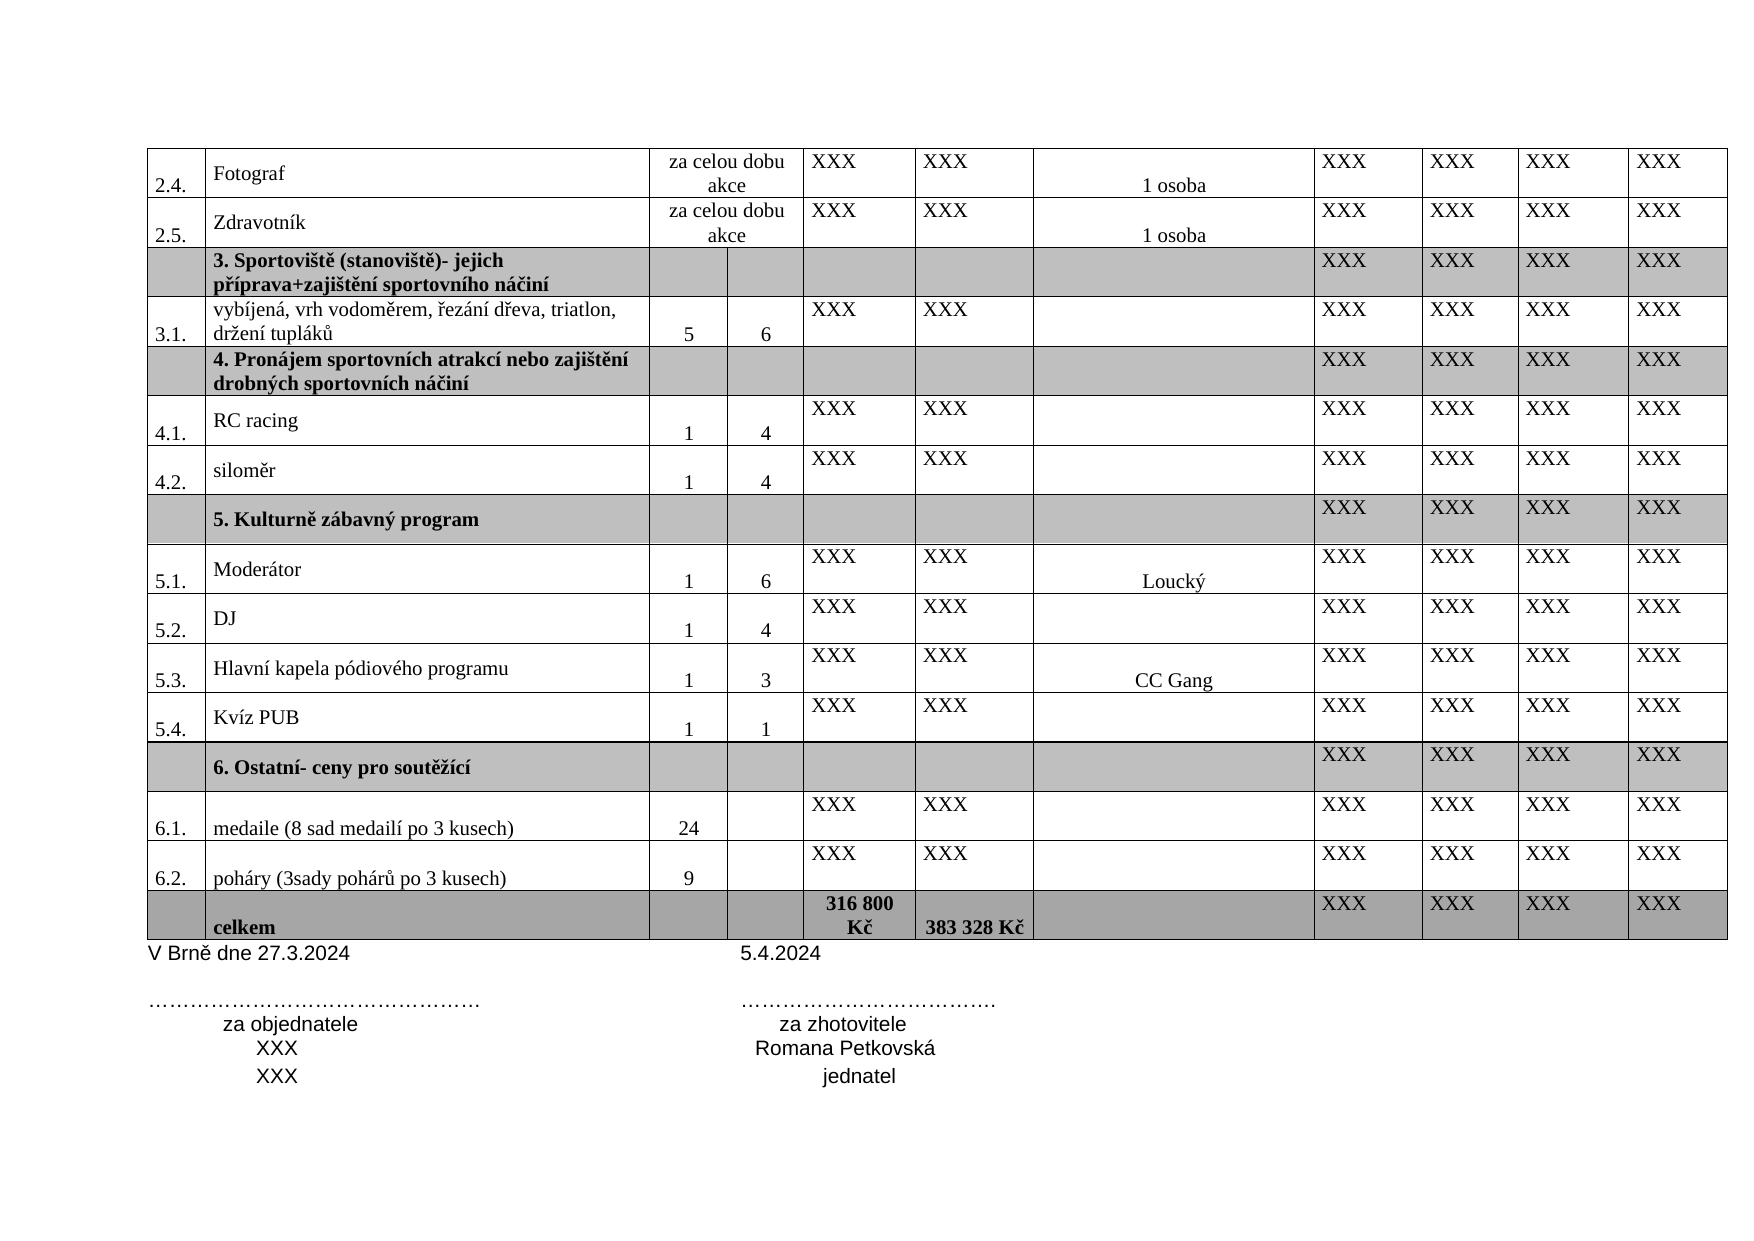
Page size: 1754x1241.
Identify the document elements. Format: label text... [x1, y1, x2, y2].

table_cell XXX [1315, 693, 1422, 741]
table_cell 1 [650, 396, 727, 444]
table_cell [916, 495, 1033, 543]
table_cell za celou dobu akce [650, 149, 803, 197]
table_cell [1034, 891, 1314, 939]
table_cell 4 [728, 396, 803, 444]
table_cell 1 osoba [1034, 149, 1314, 197]
table_cell [1034, 446, 1314, 494]
table_cell XXX [1519, 248, 1628, 296]
text XXX Romana Petkovská [148, 1036, 1606, 1060]
table_cell [1034, 841, 1314, 890]
table_cell XXX [1629, 841, 1727, 890]
table_cell [916, 743, 1033, 791]
table_cell XXX [1519, 743, 1628, 791]
table_cell 1 [650, 446, 727, 494]
table_cell XXX [1519, 297, 1628, 346]
table_cell 1 [728, 693, 803, 741]
table_cell [148, 891, 205, 939]
table_cell 1 [650, 594, 727, 642]
table_cell [148, 248, 205, 296]
table_cell XXX [1519, 446, 1628, 494]
table_cell XXX [1629, 248, 1727, 296]
table_cell XXX [916, 198, 1033, 247]
text za objednatele za zhotovitele [148, 1012, 1606, 1036]
table_cell DJ [206, 594, 649, 642]
table_cell XXX [804, 693, 915, 741]
table_cell [728, 792, 803, 840]
table_cell XXX [804, 545, 915, 593]
table_cell XXX [1423, 495, 1518, 543]
table_cell XXX [916, 396, 1033, 444]
table_cell [728, 743, 803, 791]
table_cell XXX [1519, 198, 1628, 247]
table_cell [650, 248, 727, 296]
table_cell [148, 347, 205, 395]
table_cell Zdravotník [206, 198, 649, 247]
table_cell XXX [916, 792, 1033, 840]
table_cell XXX [916, 594, 1033, 642]
table_cell [728, 347, 803, 395]
table_cell XXX [1519, 396, 1628, 444]
table_cell 6.1. [148, 792, 205, 840]
table_cell XXX [1423, 545, 1518, 593]
table_cell XXX [1315, 248, 1422, 296]
table_cell XXX [804, 396, 915, 444]
table_cell XXX [1629, 297, 1727, 346]
table_cell XXX [1423, 446, 1518, 494]
table_cell [804, 347, 915, 395]
table_cell XXX [1423, 841, 1518, 890]
table_cell [1034, 743, 1314, 791]
table_cell [728, 495, 803, 543]
table_cell XXX [916, 149, 1033, 197]
table_cell XXX [1629, 792, 1727, 840]
table_cell XXX [1519, 891, 1628, 939]
table_cell [1034, 347, 1314, 395]
table_cell XXX [1315, 446, 1422, 494]
table_cell 5.1. [148, 545, 205, 593]
table_cell XXX [1315, 743, 1422, 791]
table_cell XXX [1423, 198, 1518, 247]
table_cell XXX [1629, 347, 1727, 395]
table_cell 383 328 Kč [916, 891, 1033, 939]
table_cell XXX [804, 792, 915, 840]
table_cell [1034, 792, 1314, 840]
table_cell 24 [650, 792, 727, 840]
table_cell 3.1. [148, 297, 205, 346]
table_cell [728, 891, 803, 939]
table_cell XXX [1423, 891, 1518, 939]
table_cell 5.4. [148, 693, 205, 741]
table_cell XXX [1315, 644, 1422, 692]
table_cell XXX [1315, 198, 1422, 247]
table_cell XXX [1519, 149, 1628, 197]
table_cell Loucký [1034, 545, 1314, 593]
table_cell XXX [1315, 841, 1422, 890]
table_cell XXX [804, 594, 915, 642]
table_cell XXX [1315, 347, 1422, 395]
table_cell XXX [1315, 594, 1422, 642]
text V Brně dne 27.3.2024 5.4.2024 [148, 940, 1606, 964]
table_cell XXX [1423, 743, 1518, 791]
table_cell XXX [1629, 198, 1727, 247]
table_cell Moderátor [206, 545, 649, 593]
table_cell [148, 495, 205, 543]
table_cell XXX [916, 841, 1033, 890]
table_cell 1 [650, 644, 727, 692]
table_cell 4 [728, 594, 803, 642]
table_cell [728, 248, 803, 296]
table_cell [804, 743, 915, 791]
table_cell [1034, 297, 1314, 346]
table_cell [804, 248, 915, 296]
table_cell RC racing [206, 396, 649, 444]
table_cell [1034, 495, 1314, 543]
table_cell poháry (3sady pohárů po 3 kusech) [206, 841, 649, 890]
table_cell CC Gang [1034, 644, 1314, 692]
table_cell vybíjená, vrh vodoměrem, řezání dřeva, triatlon, držení tupláků [206, 297, 649, 346]
table_cell 1 [650, 693, 727, 741]
table_cell XXX [804, 297, 915, 346]
table_cell XXX [1315, 297, 1422, 346]
table_cell XXX [1519, 644, 1628, 692]
table_cell XXX [1423, 396, 1518, 444]
table_cell XXX [1629, 891, 1727, 939]
table_cell XXX [1629, 693, 1727, 741]
table_cell XXX [804, 841, 915, 890]
table_cell medaile (8 sad medailí po 3 kusech) [206, 792, 649, 840]
table_cell 4. Pronájem sportovních atrakcí nebo zajištění drobných sportovních náčiní [206, 347, 649, 395]
table_cell XXX [804, 149, 915, 197]
table_cell celkem [206, 891, 649, 939]
table_cell XXX [1315, 149, 1422, 197]
table_cell XXX [804, 198, 915, 247]
table_cell XXX [1519, 841, 1628, 890]
table_cell XXX [1629, 446, 1727, 494]
table_cell 1 osoba [1034, 198, 1314, 247]
table_cell [148, 743, 205, 791]
table_cell 3 [728, 644, 803, 692]
table_cell XXX [1315, 891, 1422, 939]
table_cell XXX [1629, 149, 1727, 197]
table_cell XXX [1423, 792, 1518, 840]
table_cell [728, 841, 803, 890]
table_cell 5 [650, 297, 727, 346]
table_cell [804, 495, 915, 543]
table_cell Fotograf [206, 149, 649, 197]
table_cell [916, 248, 1033, 296]
table_cell XXX [1423, 297, 1518, 346]
table_cell XXX [916, 693, 1033, 741]
table_cell za celou dobu akce [650, 198, 803, 247]
table_cell XXX [804, 644, 915, 692]
table_cell 4 [728, 446, 803, 494]
table_cell 6 [728, 297, 803, 346]
table_cell 5.3. [148, 644, 205, 692]
table_cell XXX [1423, 347, 1518, 395]
table_cell 6 [728, 545, 803, 593]
table_cell XXX [1423, 248, 1518, 296]
table_cell 9 [650, 841, 727, 890]
table_cell Kvíz PUB [206, 693, 649, 741]
table_cell 6.2. [148, 841, 205, 890]
table_cell XXX [804, 446, 915, 494]
table_cell [650, 347, 727, 395]
table_cell 2.5. [148, 198, 205, 247]
table_cell 2.4. [148, 149, 205, 197]
table_cell 4.1. [148, 396, 205, 444]
table_cell 3. Sportoviště (stanoviště)- jejich příprava+zajištění sportovního náčiní [206, 248, 649, 296]
table_cell [650, 743, 727, 791]
table_cell [916, 347, 1033, 395]
table_cell 6. Ostatní- ceny pro soutěžící [206, 743, 649, 791]
table_cell 5. Kulturně zábavný program [206, 495, 649, 543]
table_cell [1034, 396, 1314, 444]
table_cell XXX [916, 446, 1033, 494]
table_cell XXX [1519, 495, 1628, 543]
table_cell 4.2. [148, 446, 205, 494]
table_cell XXX [1423, 644, 1518, 692]
table_cell [1034, 693, 1314, 741]
table_cell XXX [1629, 495, 1727, 543]
table_cell XXX [1315, 396, 1422, 444]
table_cell XXX [1315, 495, 1422, 543]
table_cell [650, 495, 727, 543]
table_cell XXX [916, 297, 1033, 346]
table_cell XXX [1629, 594, 1727, 642]
table_cell XXX [1315, 792, 1422, 840]
table_cell XXX [1519, 693, 1628, 741]
table_cell [1034, 248, 1314, 296]
table_cell XXX [1629, 396, 1727, 444]
table_cell XXX [1519, 347, 1628, 395]
table_cell 5.2. [148, 594, 205, 642]
table_cell XXX [1629, 545, 1727, 593]
table_cell XXX [1519, 545, 1628, 593]
table_cell XXX [1519, 792, 1628, 840]
table_cell XXX [1629, 743, 1727, 791]
table_cell Hlavní kapela pódiového programu [206, 644, 649, 692]
table_cell [1034, 594, 1314, 642]
table_cell XXX [1423, 594, 1518, 642]
table_cell XXX [1315, 545, 1422, 593]
table_cell XXX [1629, 644, 1727, 692]
table_cell XXX [1423, 149, 1518, 197]
table_cell 1 [650, 545, 727, 593]
table_cell [650, 891, 727, 939]
text XXX jednatel [221, 1064, 1606, 1088]
table_cell XXX [916, 644, 1033, 692]
table_cell 316 800 Kč [804, 891, 915, 939]
table_cell XXX [916, 545, 1033, 593]
table_cell XXX [1423, 693, 1518, 741]
table_cell siloměr [206, 446, 649, 494]
text ………………………………………… ………………………………. [148, 988, 1606, 1012]
table_cell XXX [1519, 594, 1628, 642]
